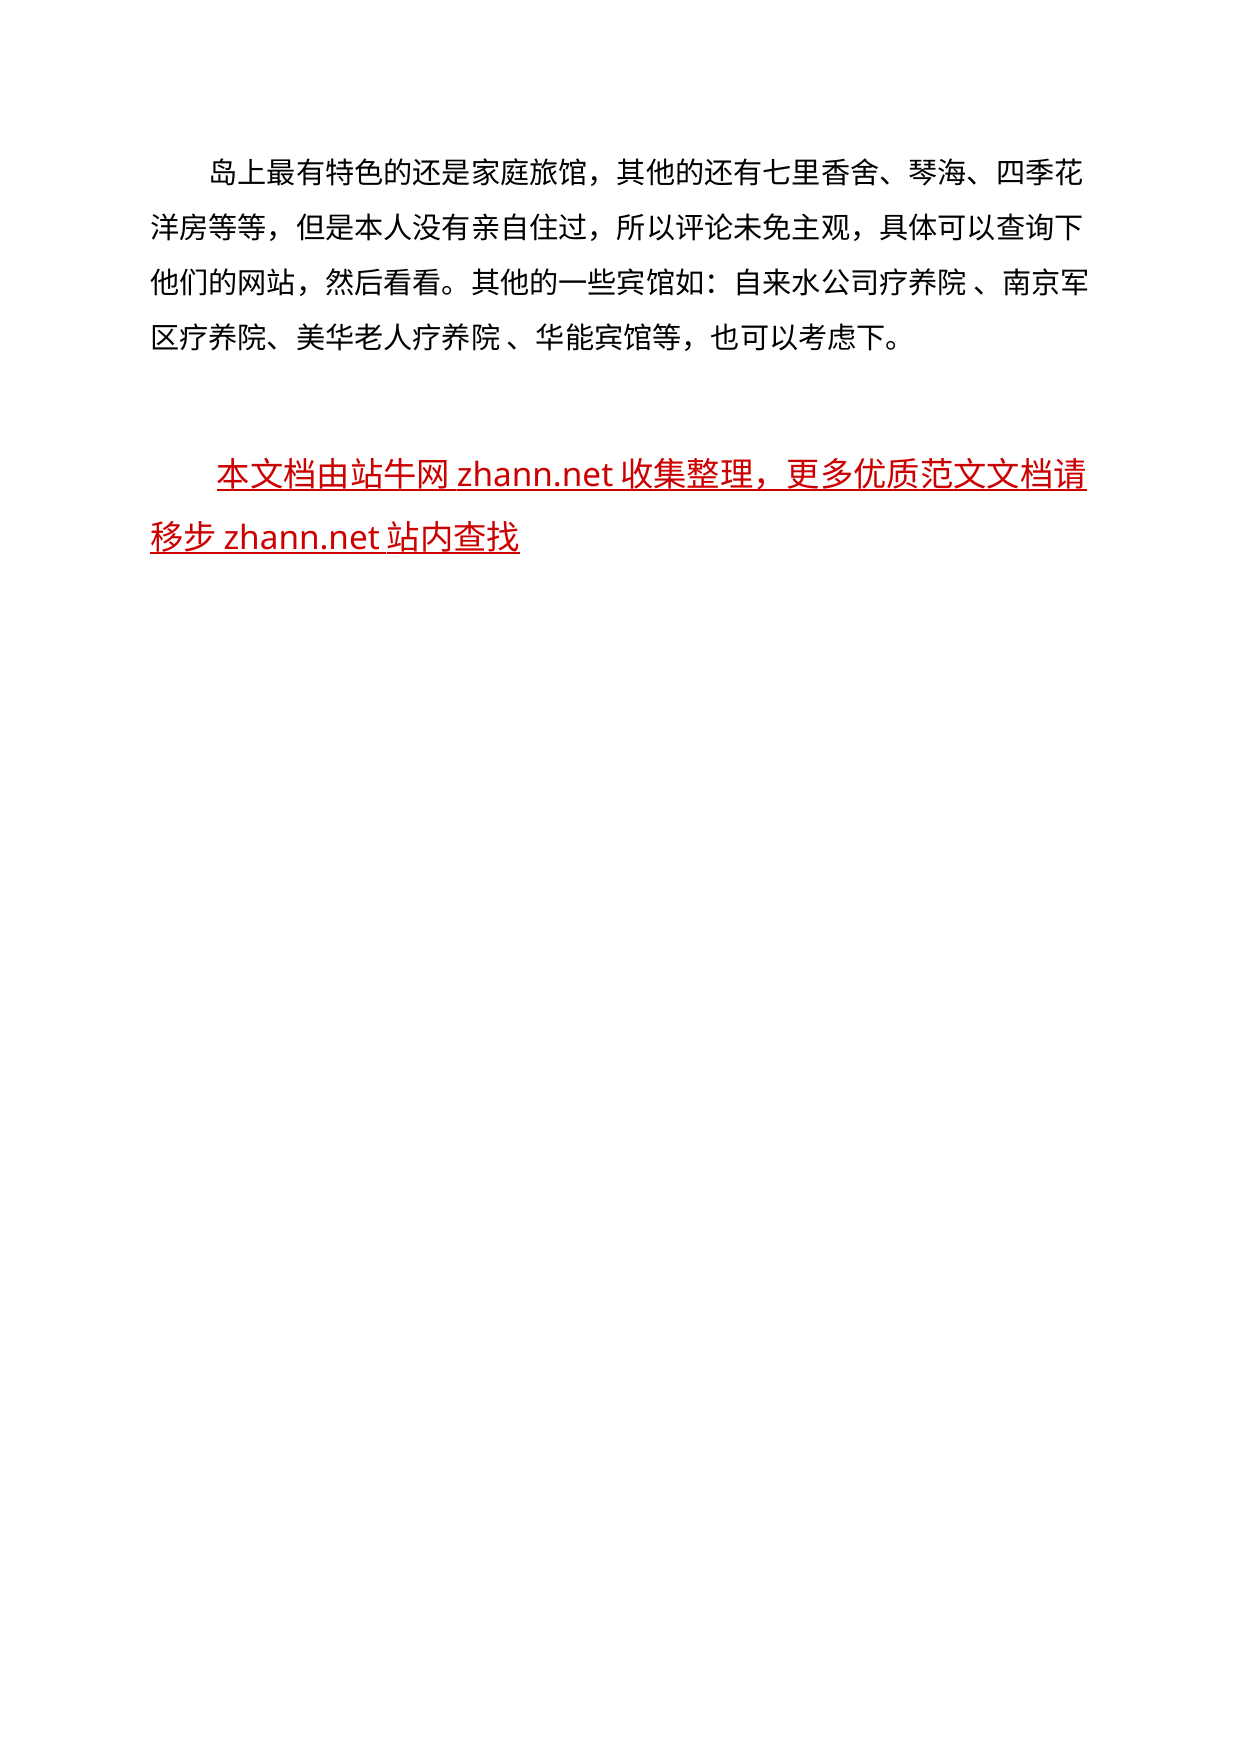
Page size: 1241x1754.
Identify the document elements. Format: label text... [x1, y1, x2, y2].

text 本文档由站牛网zhann.net收集整理，更多优质范文文档请移步zhann.net站内查找 [150, 448, 1090, 559]
text 岛上最有特色的还是家庭旅馆，其他的还有七里香舍、琴海、四季花洋房等等，但是本人没有亲自住过，所以评论未免主观，具体可以查询下他们的网站，然后看看。其他的一些宾馆如：自来水公司疗养院 、南京军区疗养院、美华老人疗养院 、华能宾馆等，也可以考虑下。 [150, 150, 1090, 357]
